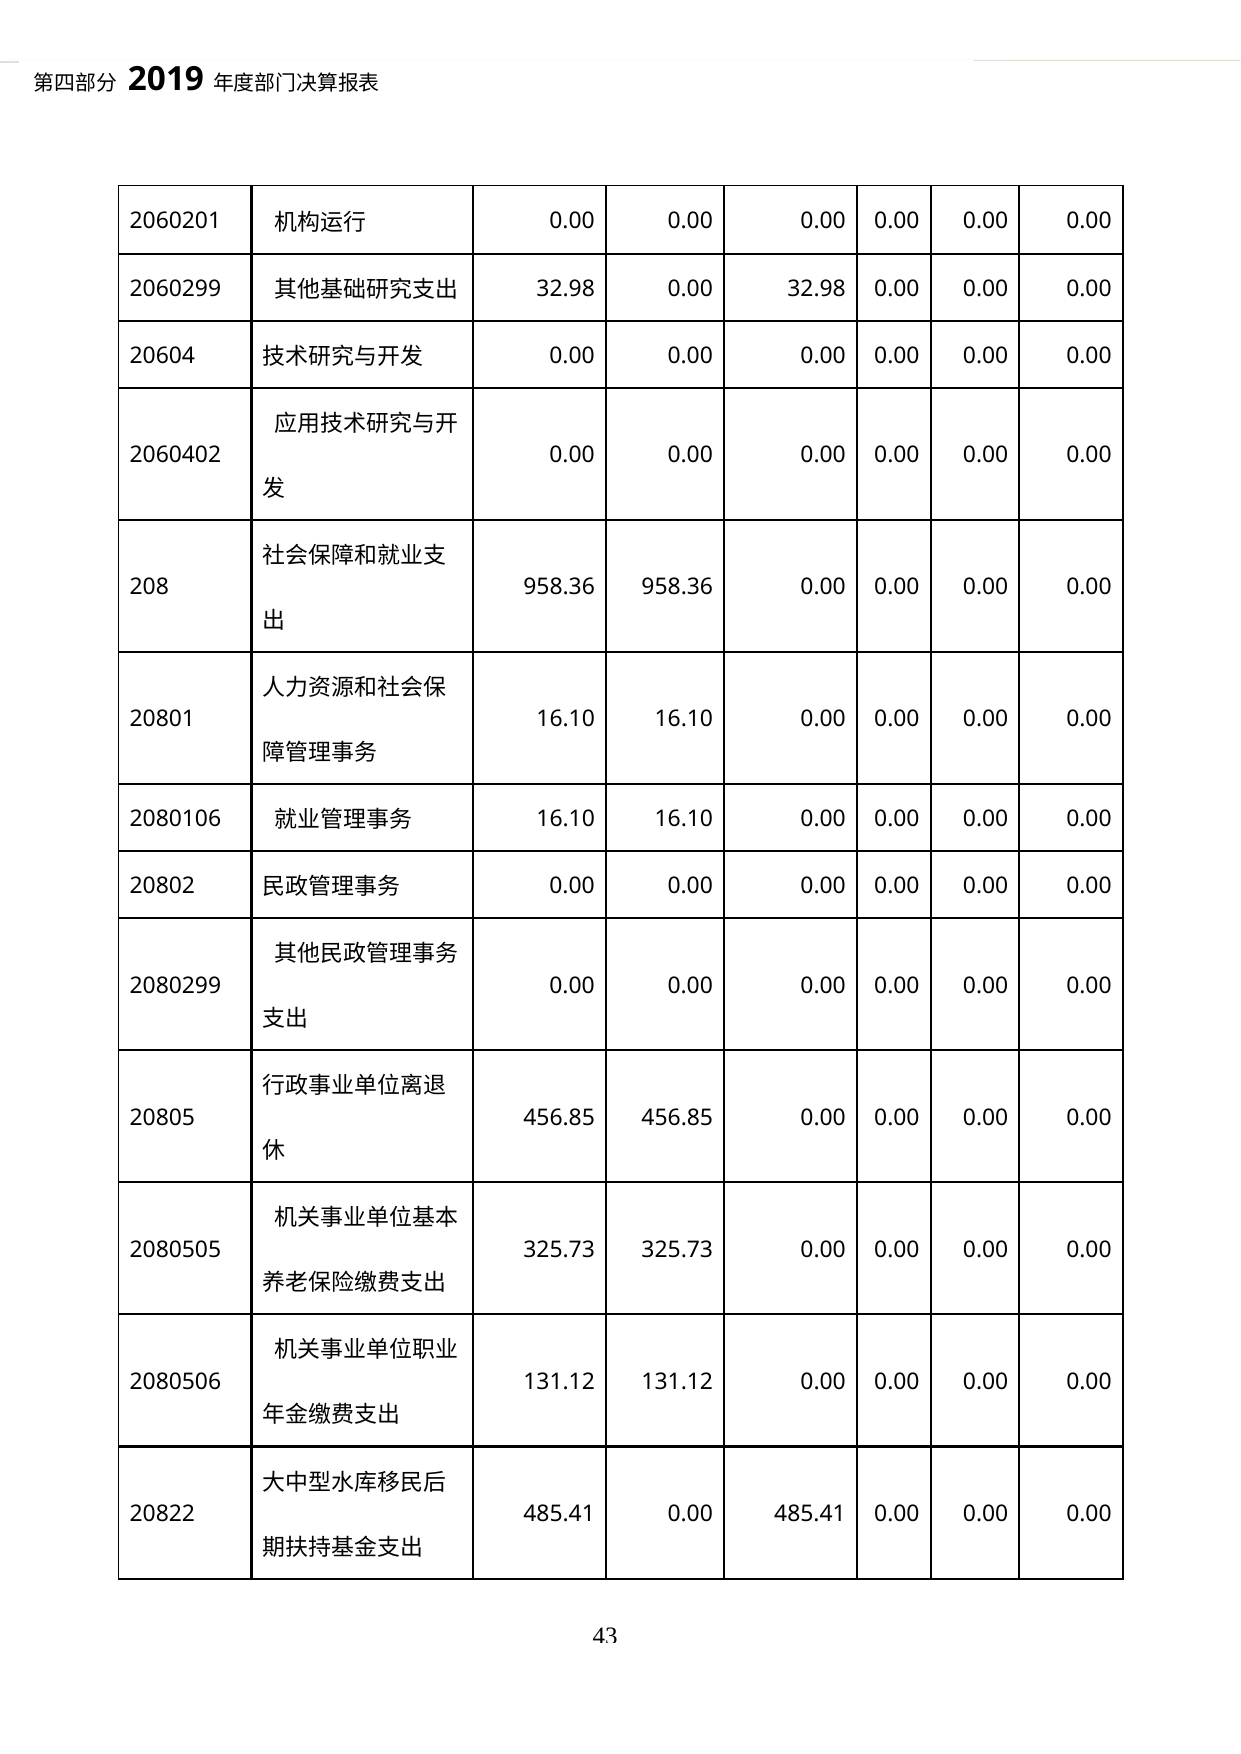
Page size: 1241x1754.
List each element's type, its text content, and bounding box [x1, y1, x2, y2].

table_cell 注：本表反映部门本年度各项支出情况。 [858, 255, 930, 320]
table_cell 注：本表反映部门本年度各项支出情况。 [932, 1051, 1018, 1181]
table_cell 注：本表反映部门本年度各项支出情况。 [1020, 653, 1122, 783]
table_cell 注：本表反映部门本年度各项支出情况。 [725, 919, 856, 1049]
table_cell 注：本表反映部门本年度各项支出情况。 [725, 653, 856, 783]
table_cell 注：本表反映部门本年度各项支出情况。 [474, 785, 605, 850]
table_cell 注：本表反映部门本年度各项支出情况。 [607, 1183, 723, 1313]
table_cell 注：本表反映部门本年度各项支出情况。 [119, 255, 250, 320]
table_cell 注：本表反映部门本年度各项支出情况。 [474, 255, 605, 320]
table_cell 注：本表反映部门本年度各项支出情况。 [932, 1315, 1018, 1445]
table_cell 注：本表反映部门本年度各项支出情况。 [858, 186, 930, 253]
table_cell 注：本表反映部门本年度各项支出情况。 [119, 521, 250, 651]
table_cell 注：本表反映部门本年度各项支出情况。 [607, 1315, 723, 1445]
table_cell 注：本表反映部门本年度各项支出情况。 [474, 653, 605, 783]
table_cell 注：本表反映部门本年度各项支出情况。 [253, 785, 472, 850]
table_cell 注：本表反映部门本年度各项支出情况。 [725, 1448, 856, 1578]
table_cell 注：本表反映部门本年度各项支出情况。 [474, 1448, 605, 1578]
table_cell 注：本表反映部门本年度各项支出情况。 [725, 322, 856, 387]
table_cell 注：本表反映部门本年度各项支出情况。 [607, 785, 723, 850]
table_cell 注：本表反映部门本年度各项支出情况。 [474, 322, 605, 387]
table_cell 注：本表反映部门本年度各项支出情况。 [858, 389, 930, 519]
table_cell 注：本表反映部门本年度各项支出情况。 [607, 186, 723, 253]
table_cell 注：本表反映部门本年度各项支出情况。 [119, 852, 250, 917]
table_cell 注：本表反映部门本年度各项支出情况。 [253, 521, 472, 651]
table_cell 注：本表反映部门本年度各项支出情况。 [858, 785, 930, 850]
table_cell 注：本表反映部门本年度各项支出情况。 [607, 919, 723, 1049]
table_cell 注：本表反映部门本年度各项支出情况。 [474, 521, 605, 651]
table_cell 注：本表反映部门本年度各项支出情况。 [1020, 521, 1122, 651]
table_cell 注：本表反映部门本年度各项支出情况。 [858, 1448, 930, 1578]
table_cell 注：本表反映部门本年度各项支出情况。 [1020, 1315, 1122, 1445]
table_cell 注：本表反映部门本年度各项支出情况。 [607, 852, 723, 917]
table_cell 注：本表反映部门本年度各项支出情况。 [932, 852, 1018, 917]
table_cell 注：本表反映部门本年度各项支出情况。 [1020, 1183, 1122, 1313]
table_cell 注：本表反映部门本年度各项支出情况。 [725, 1051, 856, 1181]
table_cell 注：本表反映部门本年度各项支出情况。 [253, 1183, 472, 1313]
table_cell 注：本表反映部门本年度各项支出情况。 [607, 653, 723, 783]
table_cell 注：本表反映部门本年度各项支出情况。 [858, 322, 930, 387]
table_cell 注：本表反映部门本年度各项支出情况。 [1020, 852, 1122, 917]
table_cell 注：本表反映部门本年度各项支出情况。 [119, 186, 250, 253]
table_cell 注：本表反映部门本年度各项支出情况。 [253, 255, 472, 320]
table_cell 注：本表反映部门本年度各项支出情况。 [474, 186, 605, 253]
table_cell 注：本表反映部门本年度各项支出情况。 [474, 852, 605, 917]
table_cell 注：本表反映部门本年度各项支出情况。 [858, 919, 930, 1049]
table_cell 注：本表反映部门本年度各项支出情况。 [607, 1051, 723, 1181]
table_cell 注：本表反映部门本年度各项支出情况。 [858, 521, 930, 651]
table_cell 注：本表反映部门本年度各项支出情况。 [858, 1315, 930, 1445]
table_cell 注：本表反映部门本年度各项支出情况。 [932, 1183, 1018, 1313]
table_cell 注：本表反映部门本年度各项支出情况。 [1020, 186, 1122, 253]
table_cell 注：本表反映部门本年度各项支出情况。 [607, 255, 723, 320]
table_cell 注：本表反映部门本年度各项支出情况。 [474, 389, 605, 519]
table_cell 注：本表反映部门本年度各项支出情况。 [932, 653, 1018, 783]
table_cell 注：本表反映部门本年度各项支出情况。 [119, 785, 250, 850]
table_cell 注：本表反映部门本年度各项支出情况。 [119, 653, 250, 783]
table_cell 注：本表反映部门本年度各项支出情况。 [1020, 1051, 1122, 1181]
table_cell 注：本表反映部门本年度各项支出情况。 [253, 852, 472, 917]
table_cell 注：本表反映部门本年度各项支出情况。 [607, 322, 723, 387]
table_cell 注：本表反映部门本年度各项支出情况。 [119, 389, 250, 519]
table_cell 注：本表反映部门本年度各项支出情况。 [474, 919, 605, 1049]
table_cell 注：本表反映部门本年度各项支出情况。 [932, 186, 1018, 253]
table_cell 注：本表反映部门本年度各项支出情况。 [119, 1448, 250, 1578]
table_cell 注：本表反映部门本年度各项支出情况。 [253, 1448, 472, 1578]
table_cell 注：本表反映部门本年度各项支出情况。 [725, 1183, 856, 1313]
table_cell 注：本表反映部门本年度各项支出情况。 [607, 1448, 723, 1578]
table_cell 注：本表反映部门本年度各项支出情况。 [253, 1315, 472, 1445]
table_cell 注：本表反映部门本年度各项支出情况。 [119, 1051, 250, 1181]
table_cell 注：本表反映部门本年度各项支出情况。 [1020, 322, 1122, 387]
table_cell 注：本表反映部门本年度各项支出情况。 [858, 1051, 930, 1181]
table_cell 注：本表反映部门本年度各项支出情况。 [474, 1315, 605, 1445]
table_cell 注：本表反映部门本年度各项支出情况。 [119, 1315, 250, 1445]
table_cell 注：本表反映部门本年度各项支出情况。 [253, 322, 472, 387]
table_cell 注：本表反映部门本年度各项支出情况。 [932, 255, 1018, 320]
table_cell 注：本表反映部门本年度各项支出情况。 [932, 521, 1018, 651]
table_cell 注：本表反映部门本年度各项支出情况。 [253, 919, 472, 1049]
table_cell 注：本表反映部门本年度各项支出情况。 [1020, 1448, 1122, 1578]
table_cell 注：本表反映部门本年度各项支出情况。 [725, 186, 856, 253]
table_cell 注：本表反映部门本年度各项支出情况。 [932, 322, 1018, 387]
table_cell 注：本表反映部门本年度各项支出情况。 [725, 389, 856, 519]
table_cell 注：本表反映部门本年度各项支出情况。 [119, 322, 250, 387]
table_cell 注：本表反映部门本年度各项支出情况。 [725, 1315, 856, 1445]
table_cell 注：本表反映部门本年度各项支出情况。 [932, 919, 1018, 1049]
table_cell 注：本表反映部门本年度各项支出情况。 [253, 186, 472, 253]
table_cell 注：本表反映部门本年度各项支出情况。 [932, 1448, 1018, 1578]
table_cell 注：本表反映部门本年度各项支出情况。 [725, 852, 856, 917]
table_cell 注：本表反映部门本年度各项支出情况。 [474, 1051, 605, 1181]
table_cell 注：本表反映部门本年度各项支出情况。 [253, 1051, 472, 1181]
table_cell 注：本表反映部门本年度各项支出情况。 [725, 255, 856, 320]
table_cell 注：本表反映部门本年度各项支出情况。 [932, 785, 1018, 850]
table_cell 注：本表反映部门本年度各项支出情况。 [1020, 785, 1122, 850]
table_cell 注：本表反映部门本年度各项支出情况。 [474, 1183, 605, 1313]
table_cell 注：本表反映部门本年度各项支出情况。 [119, 1183, 250, 1313]
table_cell 注：本表反映部门本年度各项支出情况。 [1020, 389, 1122, 519]
table_cell 注：本表反映部门本年度各项支出情况。 [607, 521, 723, 651]
table_cell 注：本表反映部门本年度各项支出情况。 [119, 919, 250, 1049]
table_cell 注：本表反映部门本年度各项支出情况。 [253, 389, 472, 519]
table_cell 注：本表反映部门本年度各项支出情况。 [858, 653, 930, 783]
table_cell 注：本表反映部门本年度各项支出情况。 [725, 785, 856, 850]
table_cell 注：本表反映部门本年度各项支出情况。 [253, 653, 472, 783]
table_cell 注：本表反映部门本年度各项支出情况。 [607, 389, 723, 519]
table_cell 注：本表反映部门本年度各项支出情况。 [725, 521, 856, 651]
table_cell 注：本表反映部门本年度各项支出情况。 [932, 389, 1018, 519]
table_cell 注：本表反映部门本年度各项支出情况。 [858, 852, 930, 917]
table_cell 注：本表反映部门本年度各项支出情况。 [1020, 255, 1122, 320]
table_cell 注：本表反映部门本年度各项支出情况。 [858, 1183, 930, 1313]
table_cell 注：本表反映部门本年度各项支出情况。 [1020, 919, 1122, 1049]
